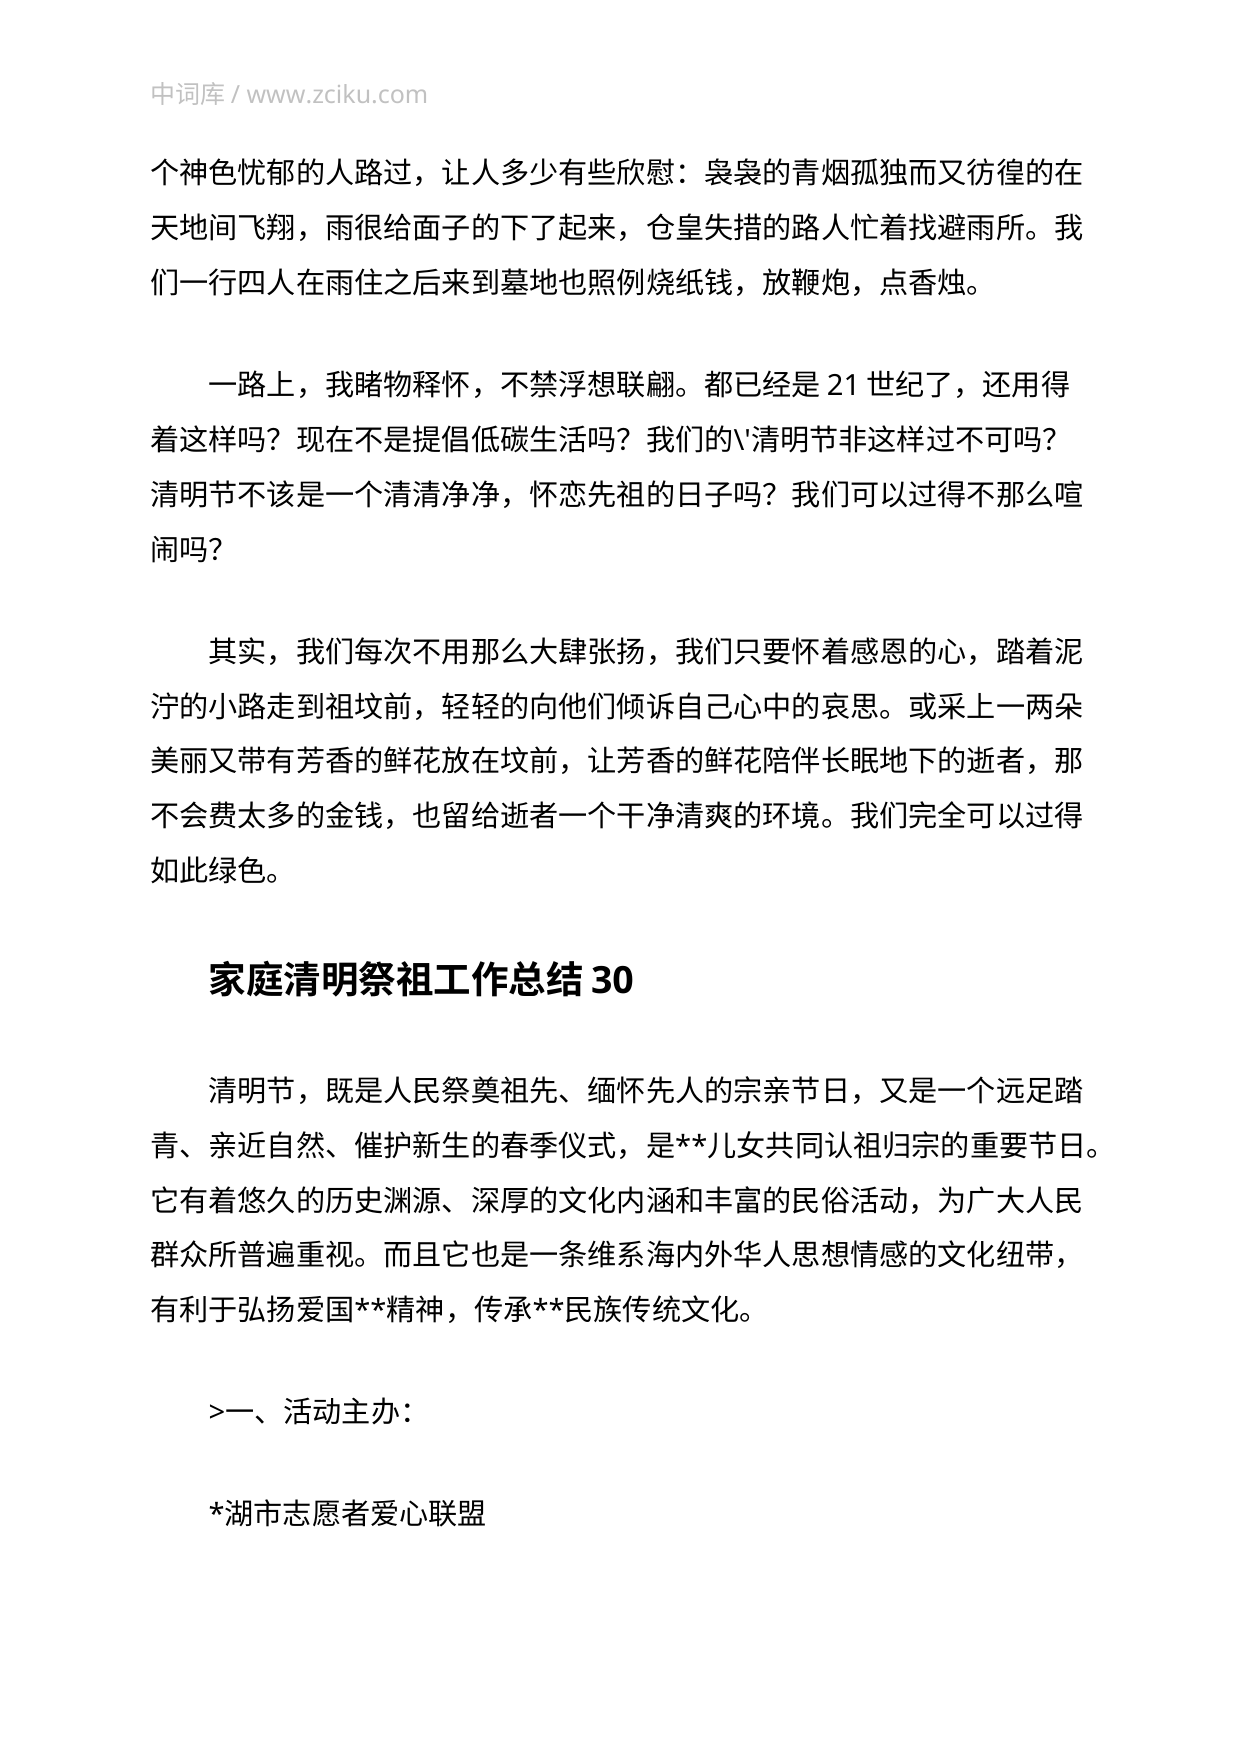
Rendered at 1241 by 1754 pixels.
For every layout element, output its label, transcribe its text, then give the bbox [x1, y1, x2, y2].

text >一、活动主办： [150, 1389, 1090, 1431]
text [150, 150, 1090, 302]
text 清明节，既是人民祭奠祖先、缅怀先人的宗亲节日，又是一个远足踏青、亲近自然、催护新生的春季仪式，是**儿女共同认祖归宗的重要节日。它有着悠久的历史渊源、深厚的文化内涵和丰富的民俗活动，为广大人民群众所普遍重视。而且它也是一条维系海内外华人思想情感的文化纽带，有利于弘扬爱国**精神，传承**民族传统文化。 [150, 1067, 1090, 1329]
text *湖市志愿者爱心联盟 [150, 1491, 1090, 1533]
text 一路上，我睹物释怀，不禁浮想联翩。都已经是21世纪了，还用得着这样吗？现在不是提倡低碳生活吗？我们的\'清明节非这样过不可吗？清明节不该是一个清清净净，怀恋先祖的日子吗？我们可以过得不那么喧闹吗？ [150, 362, 1090, 569]
text 家庭清明祭祖工作总结30 [150, 949, 1090, 1004]
text 其实，我们每次不用那么大肆张扬，我们只要怀着感恩的心，踏着泥泞的小路走到祖坟前，轻轻的向他们倾诉自己心中的哀思。或采上一两朵美丽又带有芳香的鲜花放在坟前，让芳香的鲜花陪伴长眠地下的逝者，那不会费太多的金钱，也留给逝者一个干净清爽的环境。我们完全可以过得如此绿色。 [150, 628, 1090, 890]
